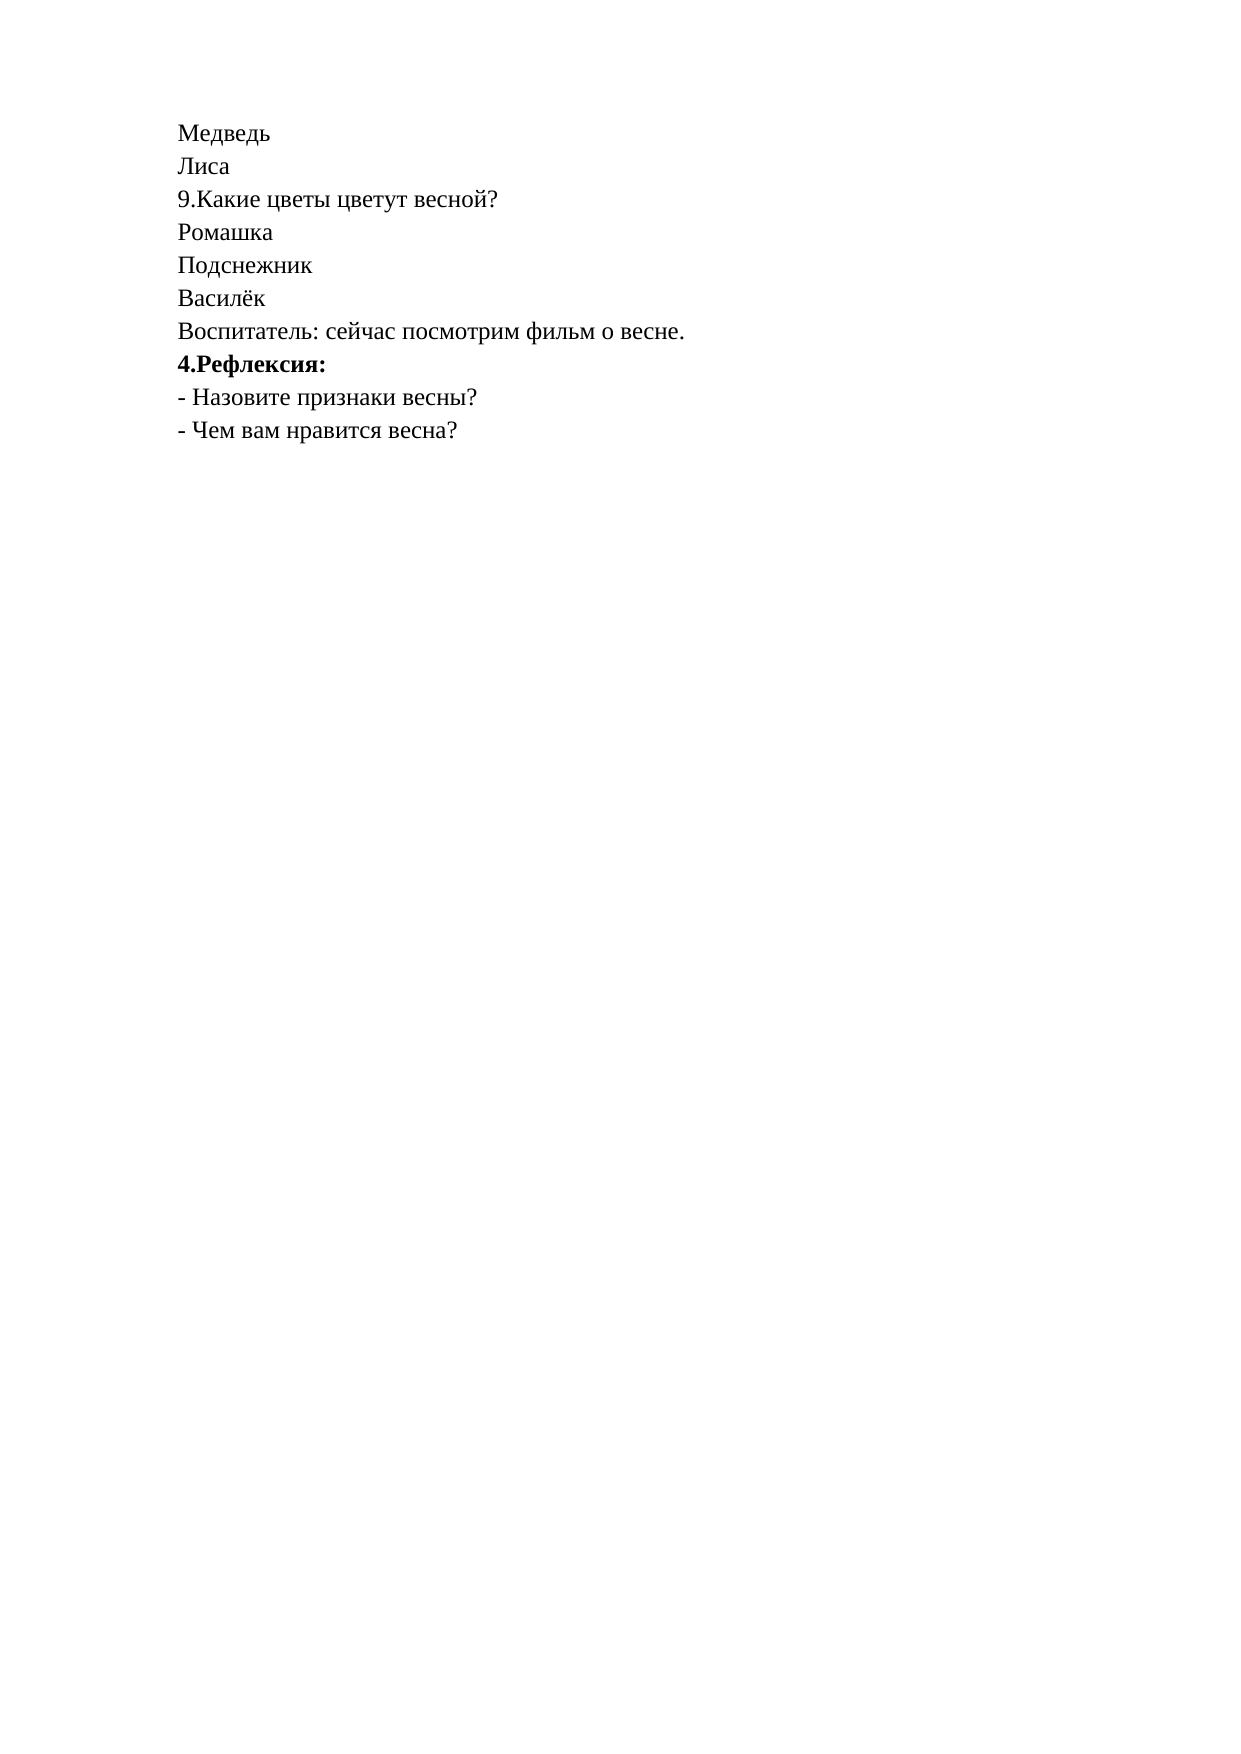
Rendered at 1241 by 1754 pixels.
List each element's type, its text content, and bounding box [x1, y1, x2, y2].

text Василёк [177, 283, 1152, 312]
text Подснежник [177, 250, 1152, 279]
text Воспитатель: сейчас посмотрим фильм о весне. [177, 316, 1152, 345]
text - Чем вам нравится весна? [177, 415, 1152, 444]
text Ромашка [177, 217, 1152, 246]
text - Назовите признаки весны? [177, 382, 1152, 411]
text Медведь [177, 118, 1152, 147]
text Лиса [177, 151, 1152, 180]
text 4.Рефлексия: [177, 349, 1152, 378]
text 9.Какие цветы цветут весной? [177, 184, 1152, 213]
